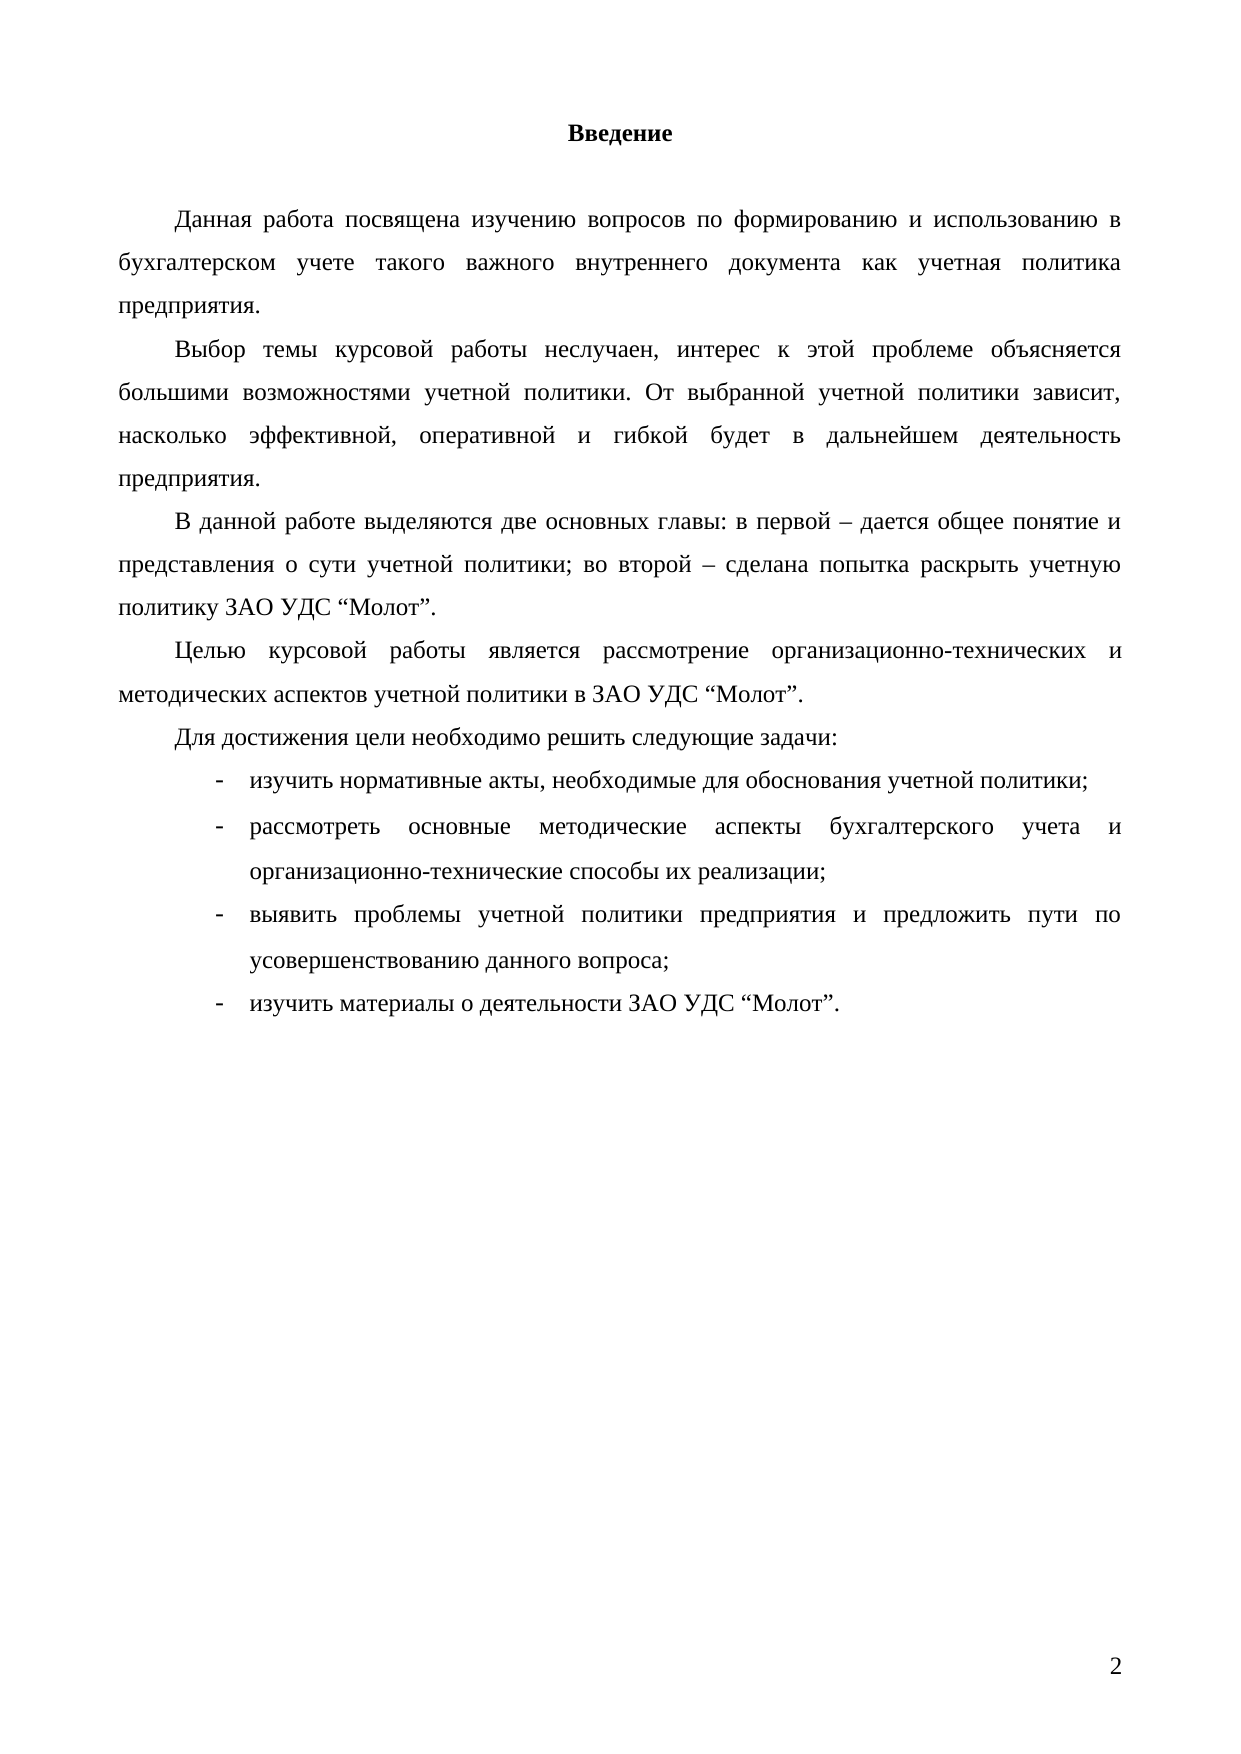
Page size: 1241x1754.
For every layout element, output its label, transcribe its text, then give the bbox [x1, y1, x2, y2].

text Введение [118, 118, 1122, 147]
list изучить нормативные акты, необходимые для обоснования учетной политики; [212, 765, 1122, 796]
text Для достижения цели необходимо решить следующие задачи: [118, 722, 1123, 751]
text Выбор темы курсовой работы неслучаен, интерес к этой проблеме объясняется большими возможностями учетной политики. От выбранной учетной политики зависит, насколько эффективной, оперативной и гибкой будет в дальнейшем деятельность предприятия. [118, 334, 1122, 492]
text В данной работе выделяются две основных главы: в первой – дается общее понятие и представления о сути учетной политики; во второй – сделана попытка раскрыть учетную политику ЗАО УДС “Молот”. [118, 506, 1122, 621]
list изучить материалы о деятельности ЗАО УДС “Молот”. [212, 988, 1122, 1019]
text Целью курсовой работы является рассмотрение организационно-технических и методических аспектов учетной политики в ЗАО УДС “Молот”. [118, 636, 1123, 707]
text Данная работа посвящена изучению вопросов по формированию и использованию в бухгалтерском учете такого важного внутреннего документа как учетная политика предприятия. [118, 204, 1122, 319]
list рассмотреть основные методические аспекты бухгалтерского учета и организационно-технические способы их реализации; [212, 811, 1122, 885]
list выявить проблемы учетной политики предприятия и предложить пути по усовершенствованию данного вопроса; [212, 899, 1122, 973]
